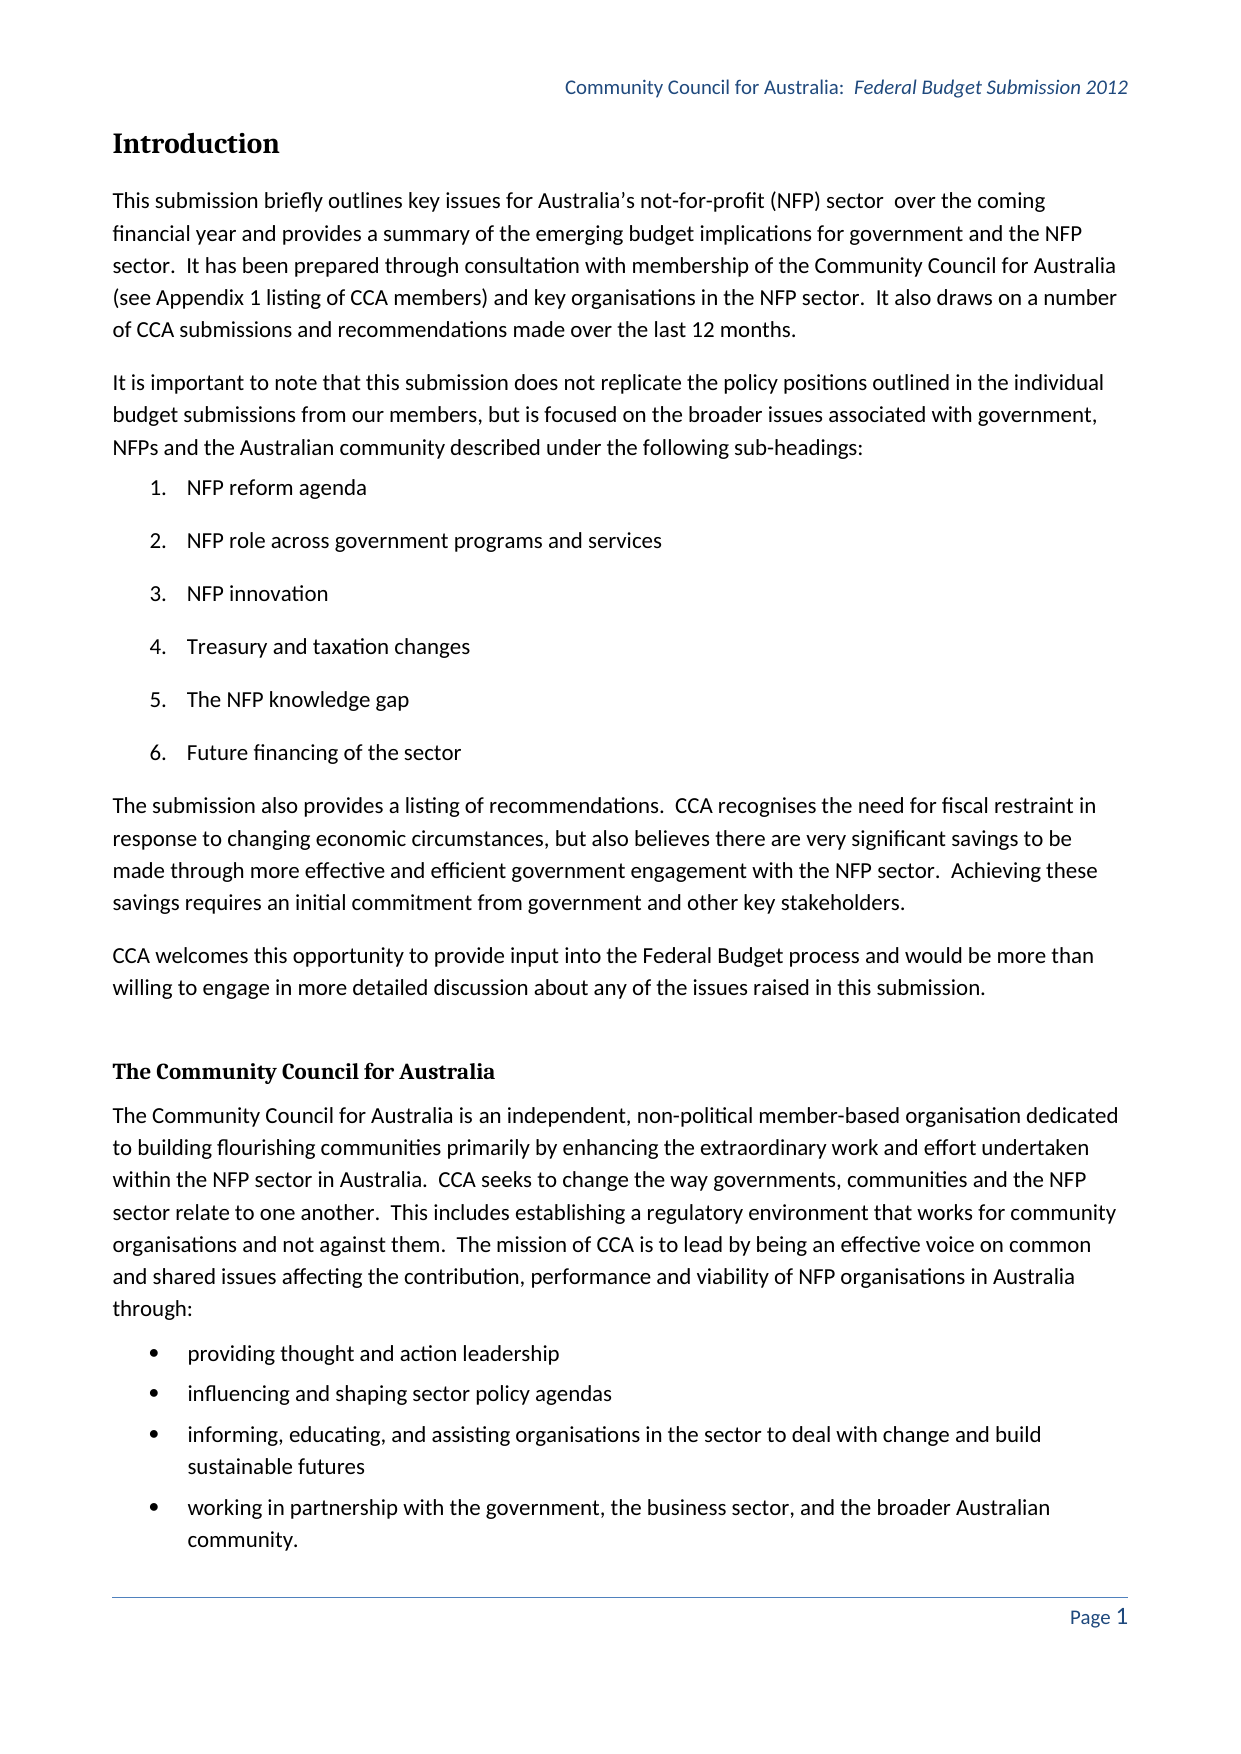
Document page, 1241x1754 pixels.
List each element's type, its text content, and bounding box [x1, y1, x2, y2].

text The Community Council for Australia [112, 1058, 1128, 1085]
list NFP reform agenda [149, 473, 1128, 501]
text The submission also provides a listing of recommendations. CCA recognises the need for fiscal restraint in response to changing economic circumstances, but also believes there are very significant savings to be made through more effective and efficient government engagement with the NFP sector. Achieving these savings requires an initial commitment from government and other key stakeholders. [112, 791, 1128, 916]
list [150, 1493, 1128, 1553]
list NFP role across government programs and services [149, 526, 1128, 554]
text This submission briefly outlines key issues for Australia’s not-for-profit (NFP) sector over the coming financial year and provides a summary of the emerging budget implications for government and the NFP sector. It has been prepared through consultation with membership of the Community Council for Australia (see Appendix 1 listing of CCA members) and key organisations in the NFP sector. It also draws on a number of CCA submissions and recommendations made over the last 12 months. [112, 187, 1128, 343]
list The NFP knowledge gap [149, 685, 1128, 713]
text It is important to note that this submission does not replicate the policy positions outlined in the individual budget submissions from our members, but is focused on the broader issues associated with government, NFPs and the Australian community described under the following sub-headings: [112, 368, 1128, 461]
list Future financing of the sector [149, 738, 1128, 766]
list influencing and shaping sector policy agendas [150, 1379, 1128, 1407]
list informing, educating, and assisting organisations in the sector to deal with change and build sustainable futures [150, 1420, 1128, 1480]
list Treasury and taxation changes [149, 632, 1128, 660]
text CCA welcomes this opportunity to provide input into the Federal Budget process and would be more than willing to engage in more detailed discussion about any of the issues raised in this submission. [112, 941, 1128, 1033]
list providing thought and action leadership [150, 1339, 1128, 1367]
list NFP innovation [149, 579, 1128, 607]
text Introduction [112, 127, 1128, 161]
text The Community Council for Australia is an independent, non-political member-based organisation dedicated to building flourishing communities primarily by enhancing the extraordinary work and effort undertaken within the NFP sector in Australia. CCA seeks to change the way governments, communities and the NFP sector relate to one another. This includes establishing a regulatory environment that works for community organisations and not against them. The mission of CCA is to lead by being an effective voice on common and shared issues affecting the contribution, performance and viability of NFP organisations in Australia through: [112, 1101, 1128, 1322]
